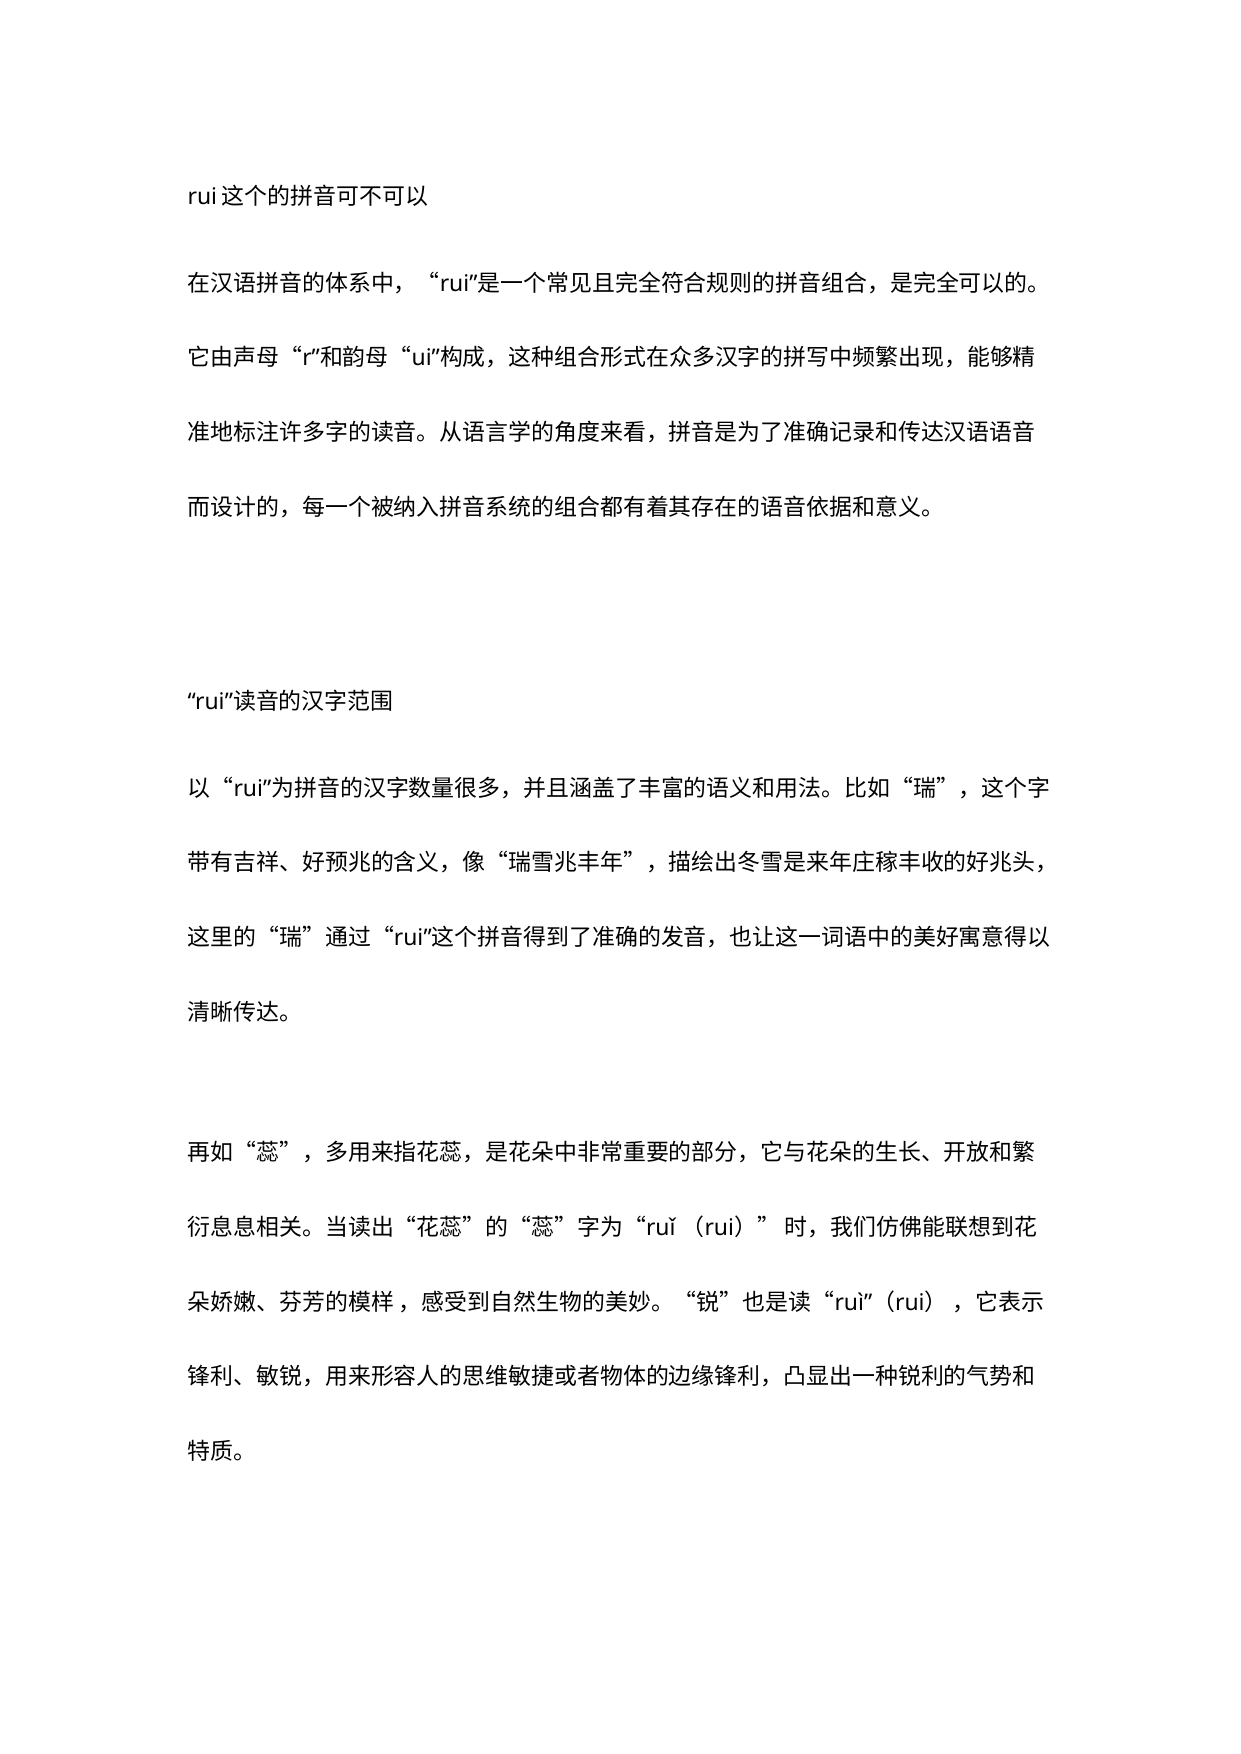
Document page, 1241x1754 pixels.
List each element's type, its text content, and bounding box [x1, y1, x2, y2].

text 在汉语拼音的体系中，“rui”是一个常见且完全符合规则的拼音组合，是完全可以的。它由声母“r”和韵母“ui”构成，这种组合形式在众多汉字的拼写中频繁出现，能够精准地标注许多字的读音。从语言学的角度来看，拼音是为了准确记录和传达汉语语音而设计的，每一个被纳入拼音系统的组合都有着其存在的语音依据和意义。 [187, 249, 1053, 538]
text “rui”读音的汉字范围 [187, 667, 1053, 732]
text rui这个的拼音可不可以 [187, 162, 1053, 227]
text 以“rui”为拼音的汉字数量很多，并且涵盖了丰富的语义和用法。比如“瑞”，这个字带有吉祥、好预兆的含义，像“瑞雪兆丰年”，描绘出冬雪是来年庄稼丰收的好兆头，这里的“瑞”通过“rui”这个拼音得到了准确的发音，也让这一词语中的美好寓意得以清晰传达。 [187, 754, 1053, 1043]
text 再如“蕊”，多用来指花蕊，是花朵中非常重要的部分，它与花朵的生长、开放和繁衍息息相关。当读出“花蕊”的“蕊”字为“ruǐ （rui）” 时，我们仿佛能联想到花朵娇嫩、芬芳的模样 ，感受到自然生物的美妙。“锐”也是读“ruì”（rui） ，它表示锋利、敏锐，用来形容人的思维敏捷或者物体的边缘锋利，凸显出一种锐利的气势和特质。 [187, 1118, 1053, 1482]
